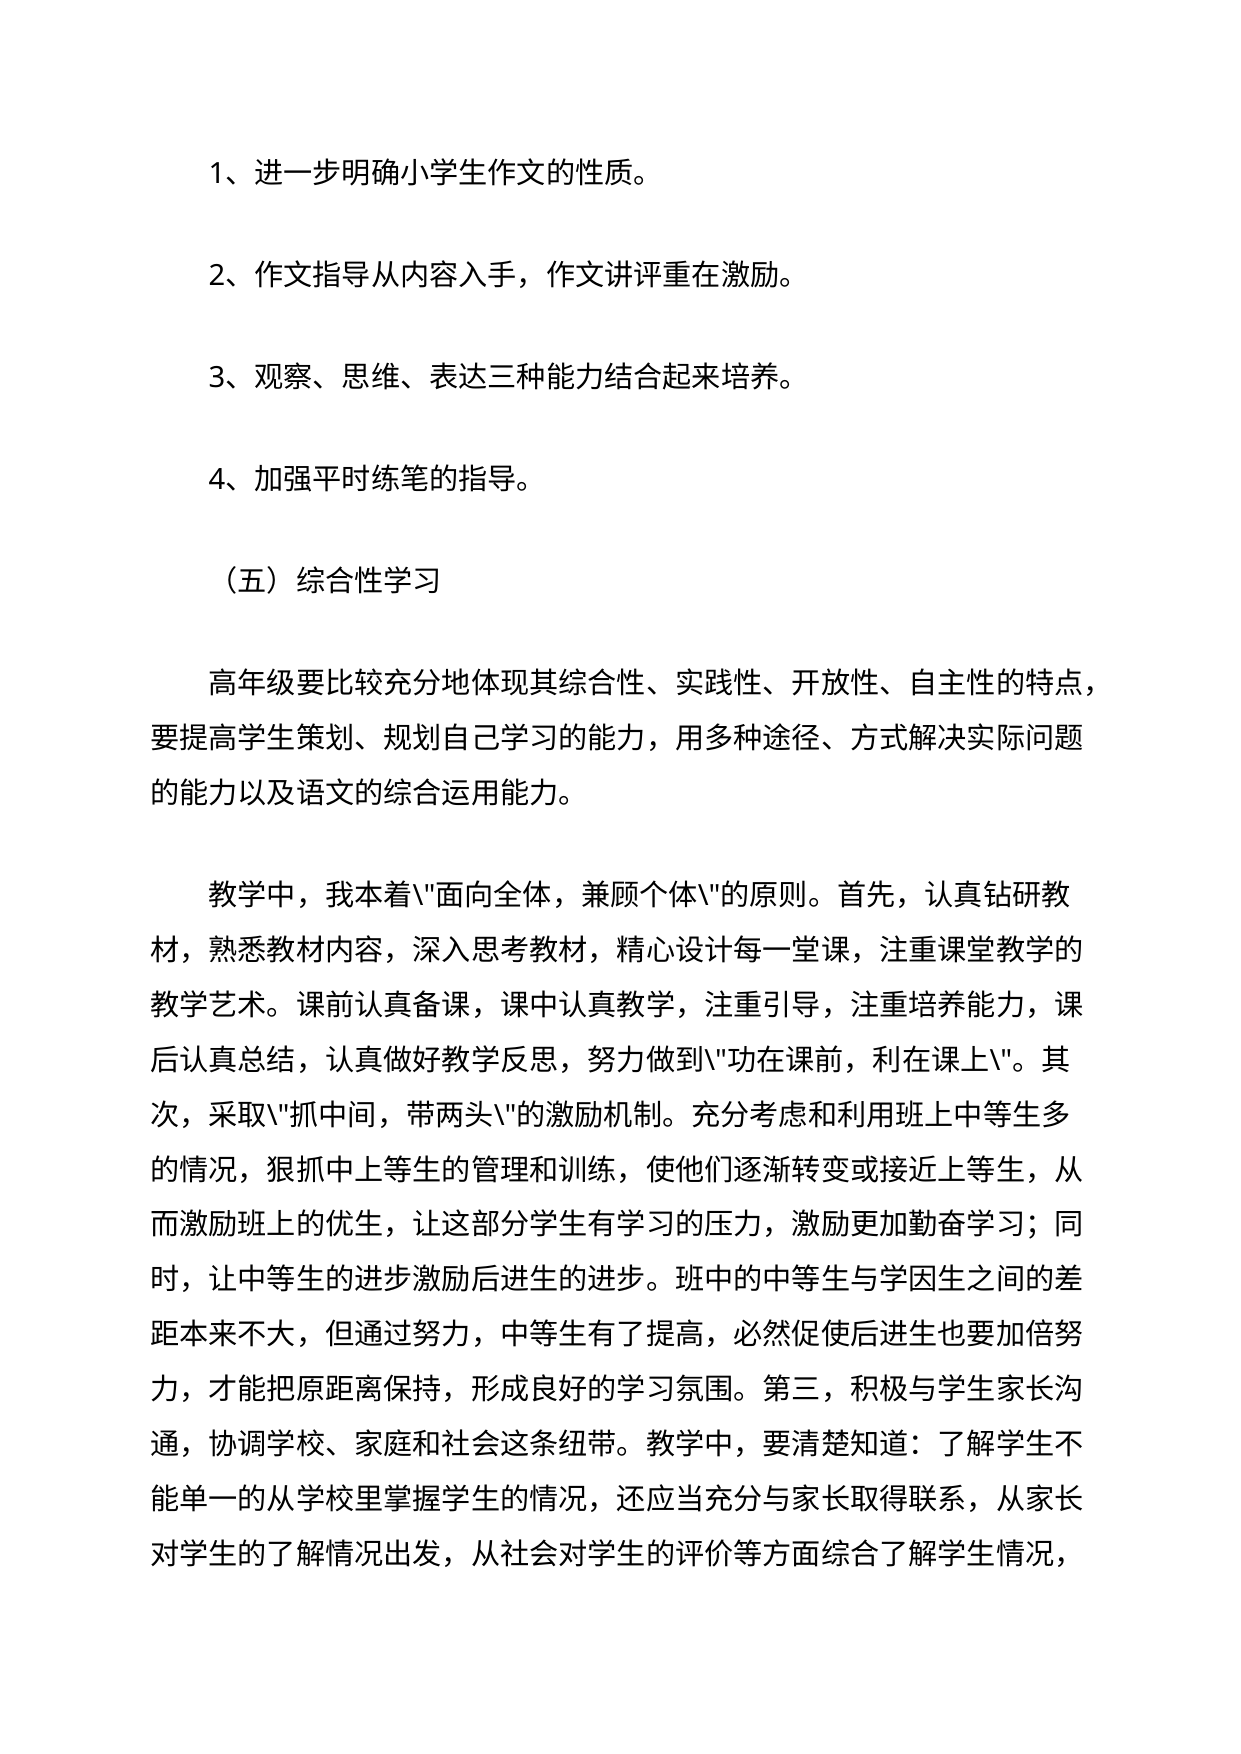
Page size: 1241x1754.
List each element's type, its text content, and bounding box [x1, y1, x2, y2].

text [150, 871, 1090, 1573]
text （五）综合性学习 [150, 558, 1090, 600]
text 2、作文指导从内容入手，作文讲评重在激励。 [150, 252, 1090, 294]
text 1、进一步明确小学生作文的性质。 [150, 150, 1090, 192]
text 4、加强平时练笔的指导。 [150, 456, 1090, 498]
text 3、观察、思维、表达三种能力结合起来培养。 [150, 354, 1090, 396]
text 高年级要比较充分地体现其综合性、实践性、开放性、自主性的特点，要提高学生策划、规划自己学习的能力，用多种途径、方式解决实际问题的能力以及语文的综合运用能力。 [150, 660, 1090, 812]
